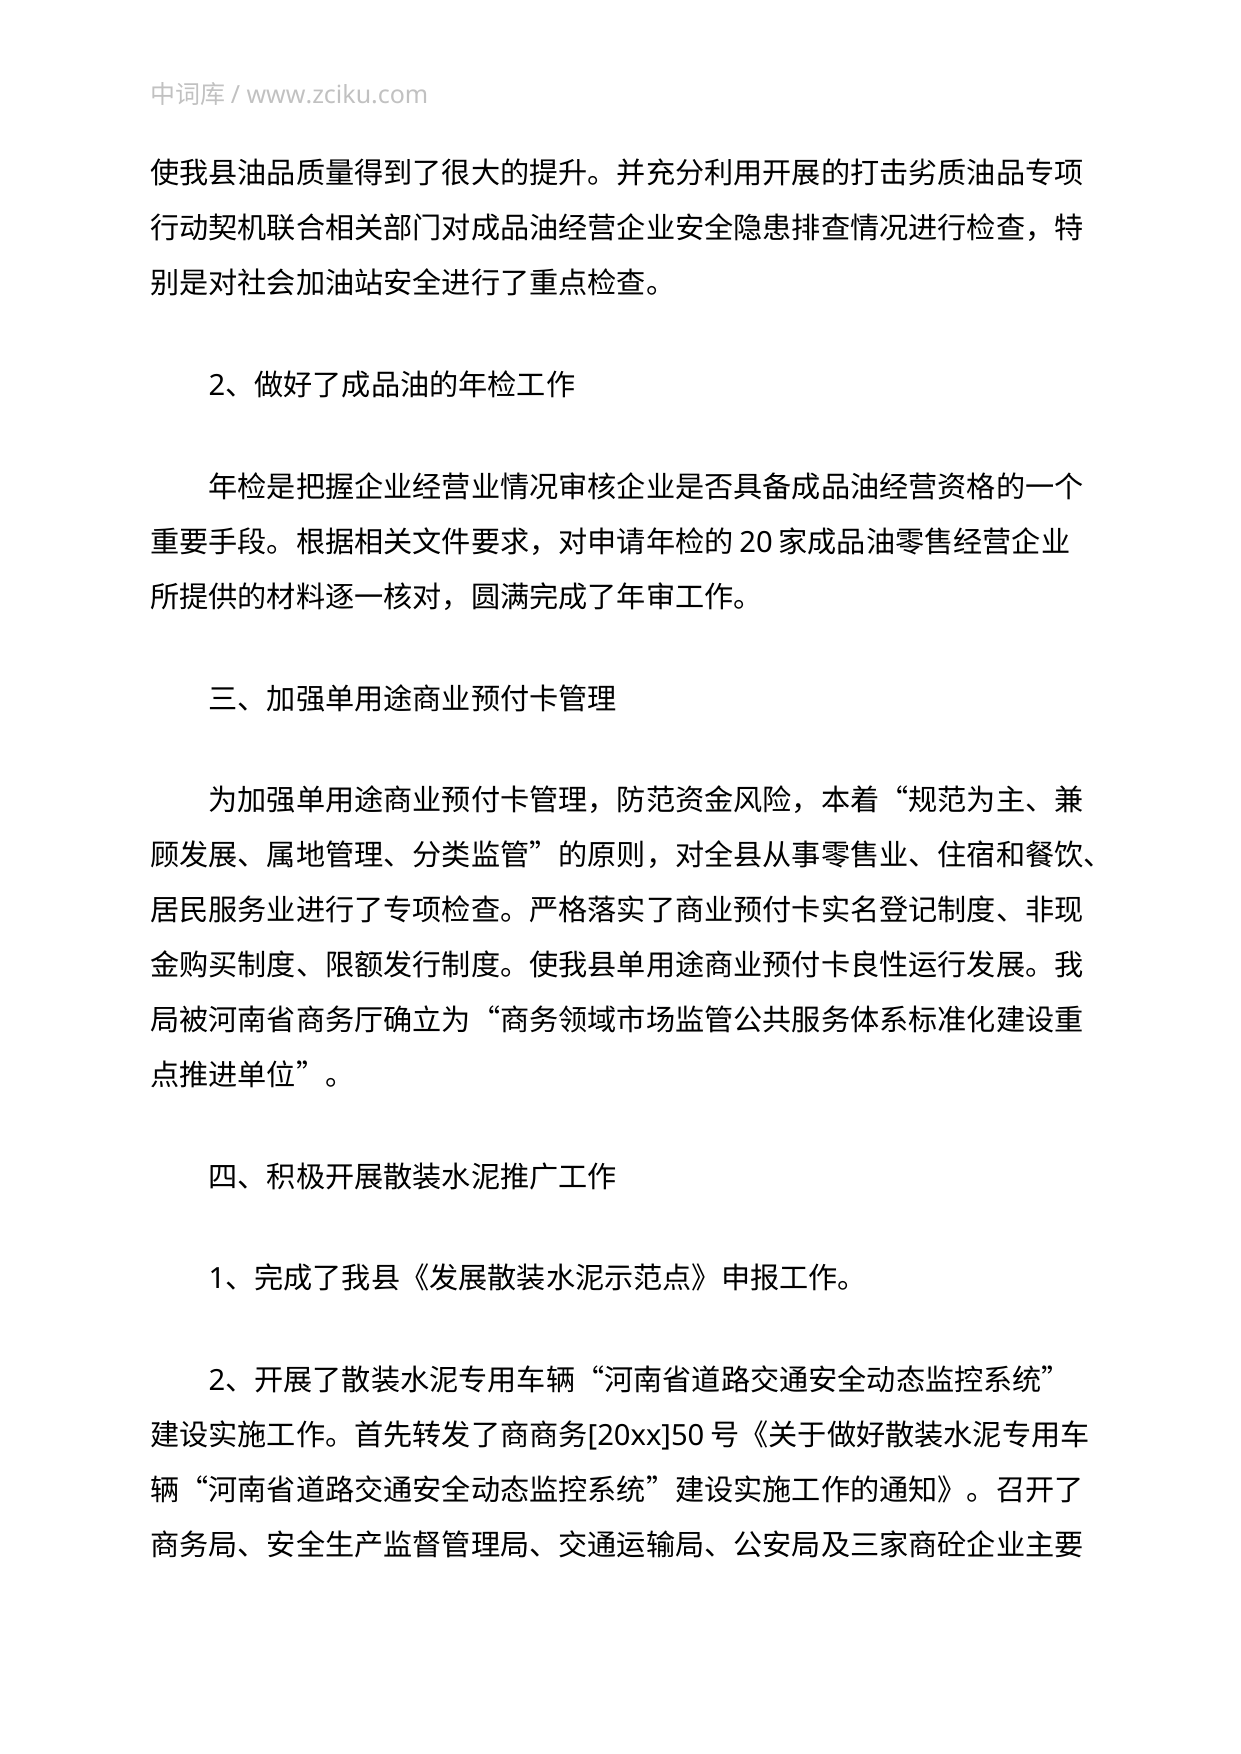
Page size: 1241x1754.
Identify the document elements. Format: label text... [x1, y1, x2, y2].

text 为加强单用途商业预付卡管理，防范资金风险，本着“规范为主、兼顾发展、属地管理、分类监管”的原则，对全县从事零售业、住宿和餐饮、居民服务业进行了专项检查。严格落实了商业预付卡实名登记制度、非现金购买制度、限额发行制度。使我县单用途商业预付卡良性运行发展。我局被河南省商务厅确立为“商务领域市场监管公共服务体系标准化建设重点推进单位”。 [150, 777, 1090, 1094]
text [150, 150, 1090, 302]
text 2、做好了成品油的年检工作 [150, 362, 1090, 404]
text 1、完成了我县《发展散装水泥示范点》申报工作。 [150, 1255, 1090, 1297]
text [150, 1357, 1090, 1564]
text 四、积极开展散装水泥推广工作 [150, 1153, 1090, 1196]
text 三、加强单用途商业预付卡管理 [150, 675, 1090, 717]
text 年检是把握企业经营业情况审核企业是否具备成品油经营资格的一个重要手段。根据相关文件要求，对申请年检的20家成品油零售经营企业所提供的材料逐一核对，圆满完成了年审工作。 [150, 463, 1090, 616]
